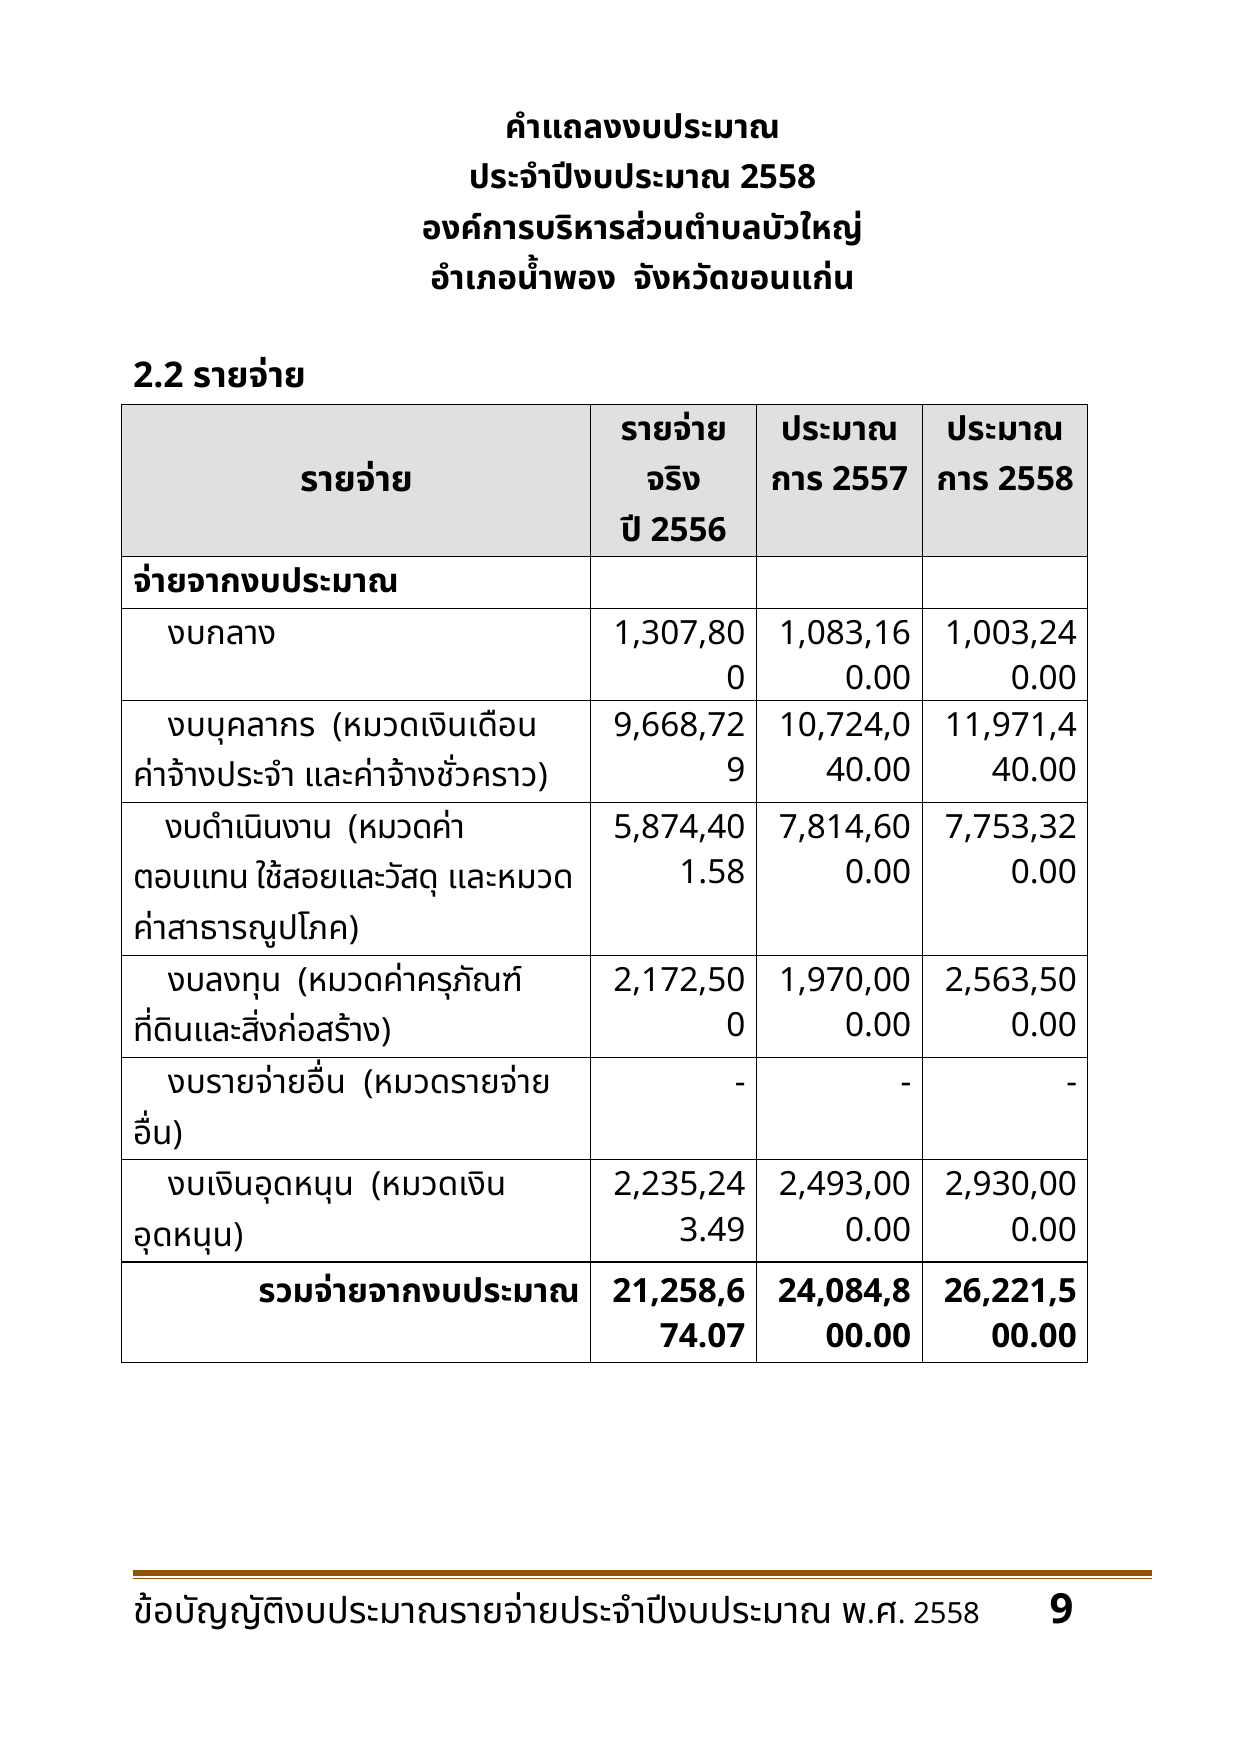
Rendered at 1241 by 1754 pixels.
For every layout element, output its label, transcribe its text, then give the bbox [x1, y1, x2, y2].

text ประจำปีงบประมาณ 2558 [133, 153, 1152, 204]
table_cell 2,563,500.00 [923, 956, 1087, 1057]
text 2.2 รายจ่าย [133, 350, 1152, 404]
table_header รายจ่าย [122, 405, 590, 556]
table_cell งบกลาง [122, 609, 590, 699]
table_header ประมาณการ 2557 [757, 405, 922, 556]
table_cell รวมจ่ายจากงบประมาณ [122, 1263, 590, 1362]
table_cell 2,172,500 [591, 956, 756, 1057]
table_cell - [591, 1058, 756, 1159]
text คำแถลงงบประมาณ [133, 103, 1152, 153]
table_cell 10,724,040.00 [757, 701, 922, 802]
table_cell 1,083,160.00 [757, 609, 922, 699]
table_cell - [757, 1058, 922, 1159]
table_cell [923, 557, 1087, 608]
table_cell [591, 557, 756, 608]
table_cell 24,084,800.00 [757, 1263, 922, 1362]
table_cell 1,307,800 [591, 609, 756, 699]
text อำเภอน้ำพอง จังหวัดขอนแก่น [133, 254, 1152, 304]
table_cell งบเงินอุดหนุน (หมวดเงินอุดหนุน) [122, 1160, 590, 1261]
table_cell 7,814,600.00 [757, 803, 922, 954]
table_cell 26,221,500.00 [923, 1263, 1087, 1362]
text องค์การบริหารส่วนตำบลบัวใหญ่ [133, 204, 1152, 254]
table_cell 1,970,000.00 [757, 956, 922, 1057]
table_cell 1,003,240.00 [923, 609, 1087, 699]
table_cell 21,258,674.07 [591, 1263, 756, 1362]
table_cell 7,753,320.00 [923, 803, 1087, 954]
table_header รายจ่ายจริง ปี 2556 [591, 405, 756, 556]
table_cell 2,235,243.49 [591, 1160, 756, 1261]
table_cell 2,930,000.00 [923, 1160, 1087, 1261]
table_cell จ่ายจากงบประมาณ [122, 557, 590, 608]
table_cell งบลงทุน (หมวดค่าครุภัณฑ์ ที่ดินและสิ่งก่อสร้าง) [122, 956, 590, 1057]
table_cell - [923, 1058, 1087, 1159]
table_cell งบดำเนินงาน (หมวดค่าตอบแทน ใช้สอยและวัสดุ และหมวดค่าสาธารณูปโภค) [122, 803, 590, 954]
table_cell [757, 557, 922, 608]
table_cell 11,971,440.00 [923, 701, 1087, 802]
table_cell 2,493,000.00 [757, 1160, 922, 1261]
table_header ประมาณการ 2558 [923, 405, 1087, 556]
table_cell 9,668,729 [591, 701, 756, 802]
table_cell งบบุคลากร (หมวดเงินเดือน ค่าจ้างประจำ และค่าจ้างชั่วคราว) [122, 701, 590, 802]
table_cell งบรายจ่ายอื่น (หมวดรายจ่ายอื่น) [122, 1058, 590, 1159]
table_cell 5,874,401.58 [591, 803, 756, 954]
